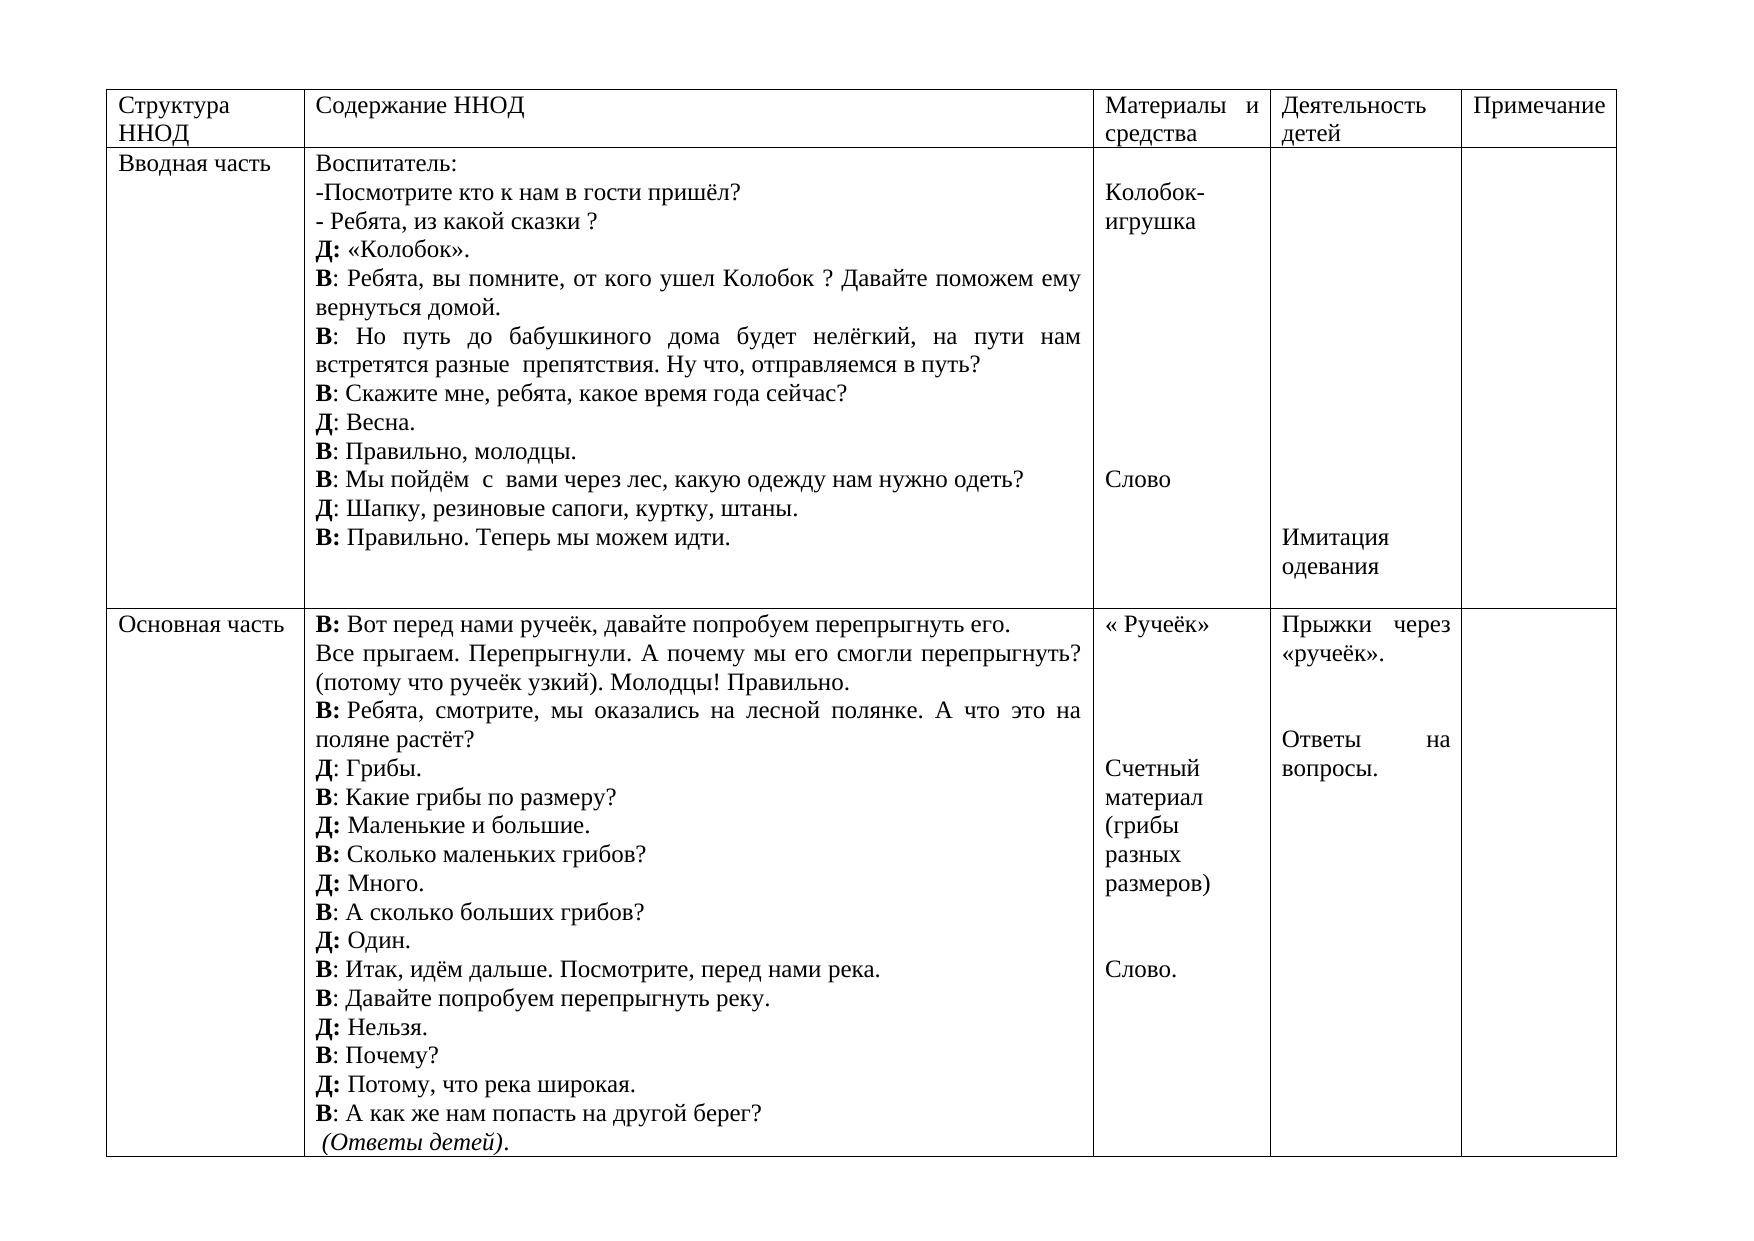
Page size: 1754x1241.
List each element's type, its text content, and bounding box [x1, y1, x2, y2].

table_cell [1462, 148, 1616, 608]
table_cell [1462, 609, 1616, 1156]
table_cell Вводная часть [107, 148, 304, 608]
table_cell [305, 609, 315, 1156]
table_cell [1271, 609, 1461, 1156]
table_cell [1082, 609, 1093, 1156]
table_header Структура ННОД [107, 90, 304, 147]
table_header Материалы и средства [1094, 90, 1270, 147]
table_header Деятельность детей [1271, 90, 1461, 147]
table_header Содержание ННОД [305, 90, 1093, 147]
table_cell Колобок- игрушка Слово [1094, 148, 1270, 608]
table_cell Основная часть [107, 609, 304, 1156]
table_cell Воспитатель: -Посмотрите кто к нам в гости пришёл? - Ребята, из какой сказки ? Д: «Колобок». В: Ребята, вы помните, от кого ушел Колобок ? Давайте поможем ему вернуться домой. В: Но путь до бабушкиного дома будет нелёгкий, на пути нам встретятся разные препятствия. Ну что, отправляемся в путь? В: Скажите мне, ребята, какое время года сейчас? Д: Весна. В: Правильно, молодцы. В: Мы пойдём с вами через лес, какую одежду нам нужно одеть? Д: Шапку, резиновые сапоги, куртку, штаны. В: Правильно. Теперь мы можем идти. [305, 148, 1093, 608]
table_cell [1094, 609, 1270, 1156]
table_cell Имитация одевания [1271, 148, 1461, 608]
table_header Примечание [1462, 90, 1616, 147]
